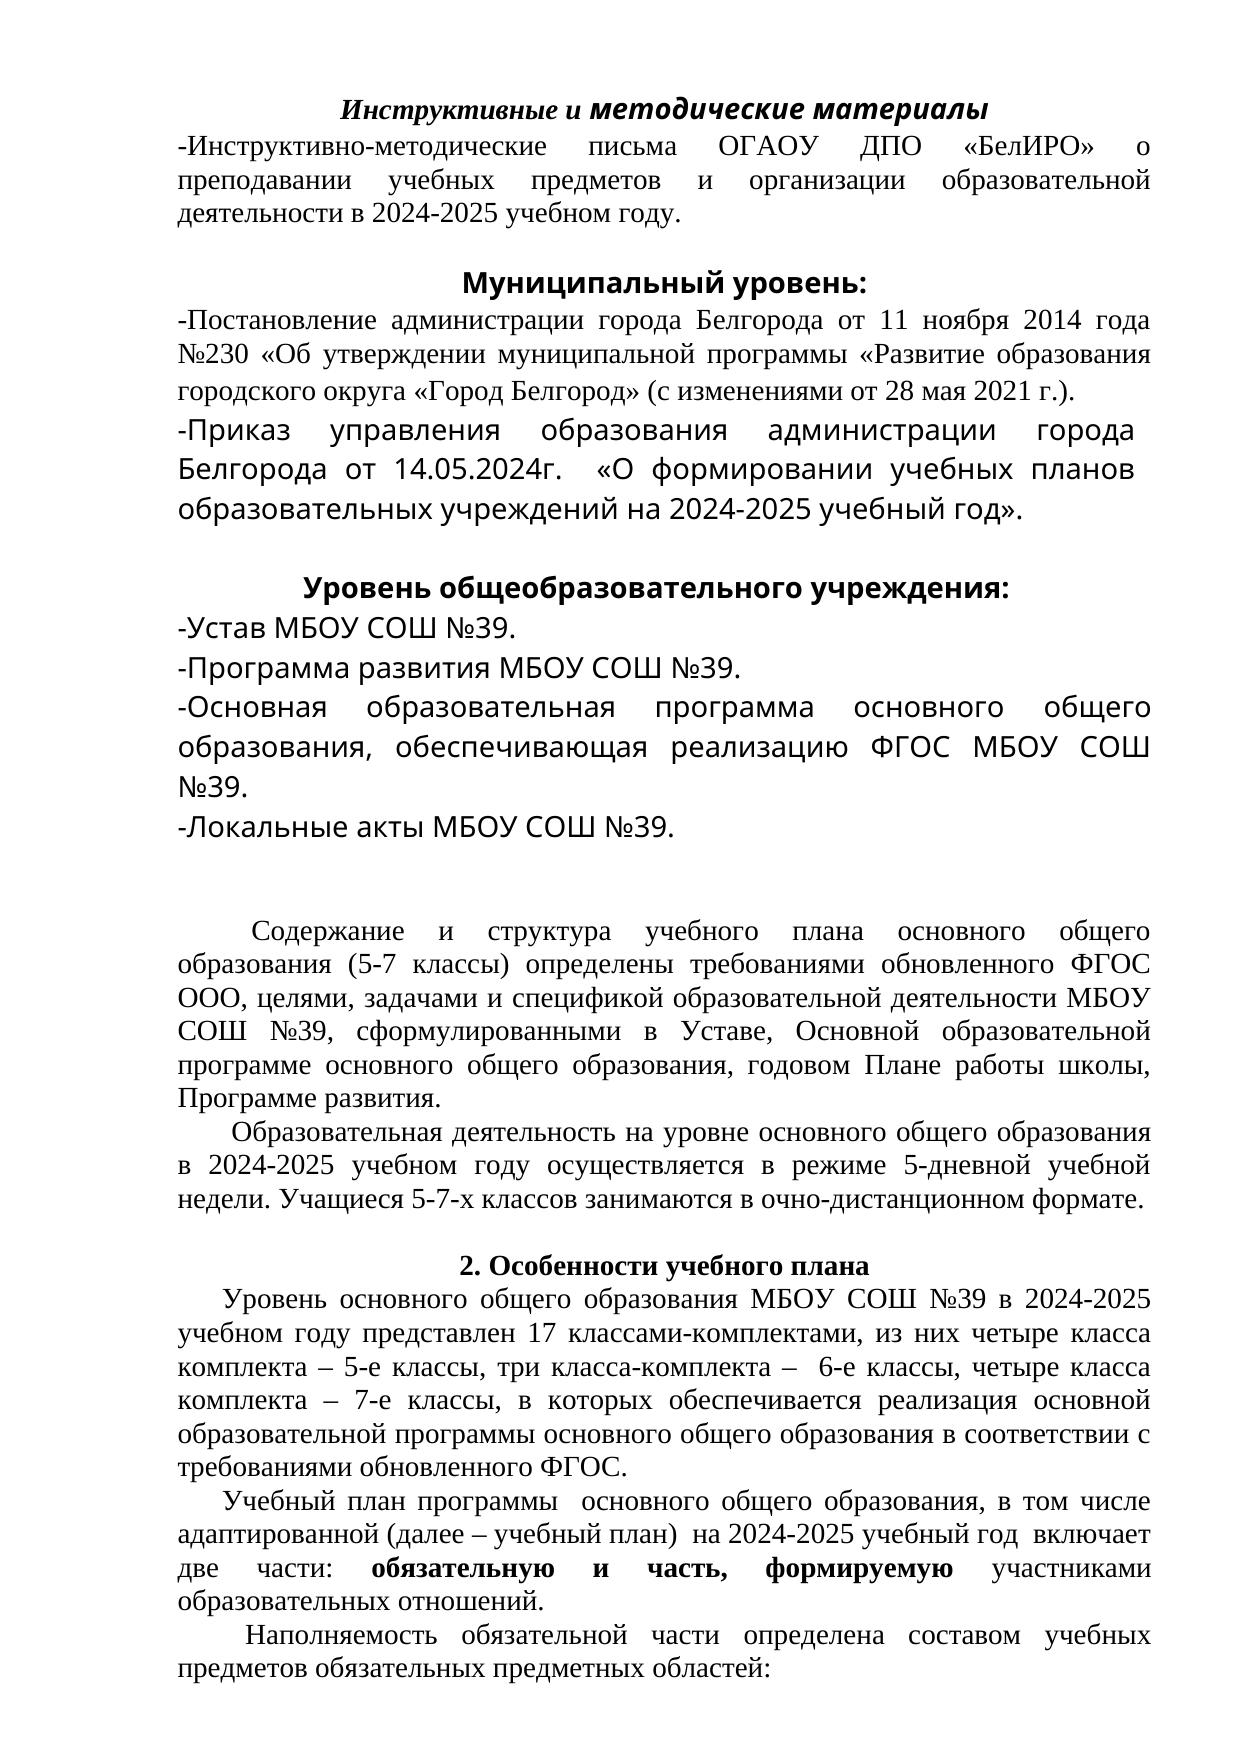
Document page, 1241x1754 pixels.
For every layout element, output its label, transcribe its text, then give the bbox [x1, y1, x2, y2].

text -Основная образовательная программа основного общего образования, обеспечивающая реализацию ФГОС МБОУ СОШ №39. [177, 687, 1152, 806]
text -Устав МБОУ СОШ №39. [177, 607, 1152, 647]
text -Постановление администрации города Белгорода от 11 ноября 2014 года №230 «Об утверждении муниципальной программы «Развитие образования городского округа «Город Белгород» (с изменениями от 28 мая 2021 г.). [177, 302, 1152, 409]
text -Программа развития МБОУ СОШ №39. [177, 647, 1152, 687]
text Уровень основного общего образования МБОУ СОШ №39 в 2024-2025 учебном году представлен 17 классами-комплектами, из них четыре класса комплекта – 5-е классы, три класса-комплекта – 6-е классы, четыре класса комплекта – 7-е классы, в которых обеспечивается реализация основной образовательной программы основного общего образования в соответствии с требованиями обновленного ФГОС. [177, 1282, 1152, 1483]
text Содержание и структура учебного плана основного общего образования (5-7 классы) определены требованиями обновленного ФГОС ООО, целями, задачами и спецификой образовательной деятельности МБОУ СОШ №39, сформулированными в Уставе, Основной образовательной программе основного общего образования, годовом Плане работы школы, Программе развития. [177, 913, 1152, 1114]
text -Инструктивно-методические письма ОГАОУ ДПО «БелИРО» о преподавании учебных предметов и организации образовательной деятельности в 2024-2025 учебном году. [177, 128, 1152, 229]
text Инструктивные и методические материалы [177, 89, 1152, 128]
subtitle Образовательная деятельность на уровне основного общего образования в 2024-2025 учебном году осуществляется в режиме 5-дневной учебной недели. Учащиеся 5-7-х классов занимаются в очно-дистанционном формате. [177, 1114, 1152, 1214]
subtitle 2. Особенности учебного плана [177, 1248, 1152, 1282]
text -Локальные акты МБОУ СОШ №39. [177, 806, 1152, 846]
text Учебный план программы основного общего образования, в том числе адаптированной (далее – учебный план) на 2024-2025 учебный год включает две части: обязательную и часть, формируемую участниками образовательных отношений. [177, 1483, 1152, 1617]
text Муниципальный уровень: [177, 262, 1152, 302]
text Уровень общеобразовательного учреждения: [177, 568, 1136, 607]
text Наполняемость обязательной части определена составом учебных предметов обязательных предметных областей: [177, 1617, 1152, 1684]
text -Приказ управления образования администрации города Белгорода от 14.05.2024г. «О формировании учебных планов образовательных учреждений на 2024-2025 учебный год». [177, 409, 1136, 528]
